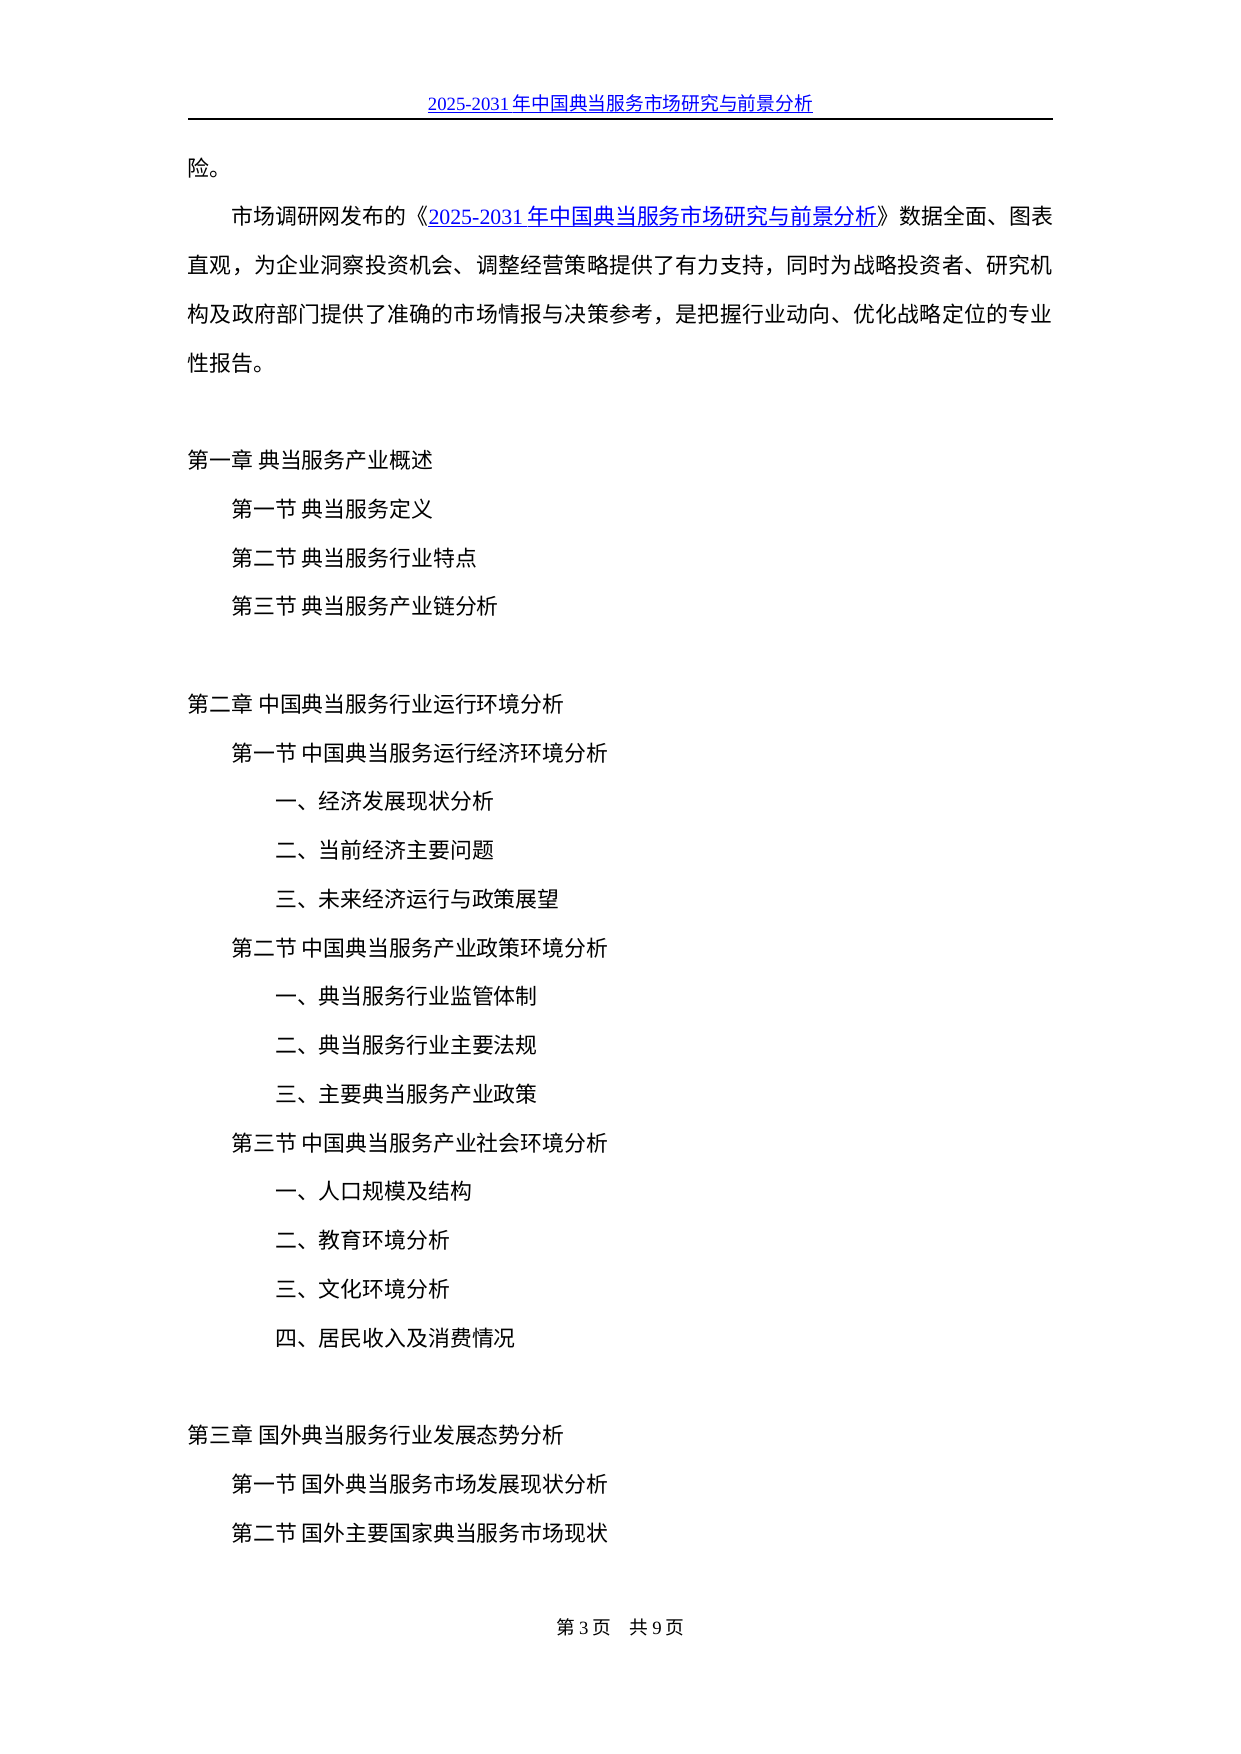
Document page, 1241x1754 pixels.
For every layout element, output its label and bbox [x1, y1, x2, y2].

text [187, 150, 1053, 1548]
